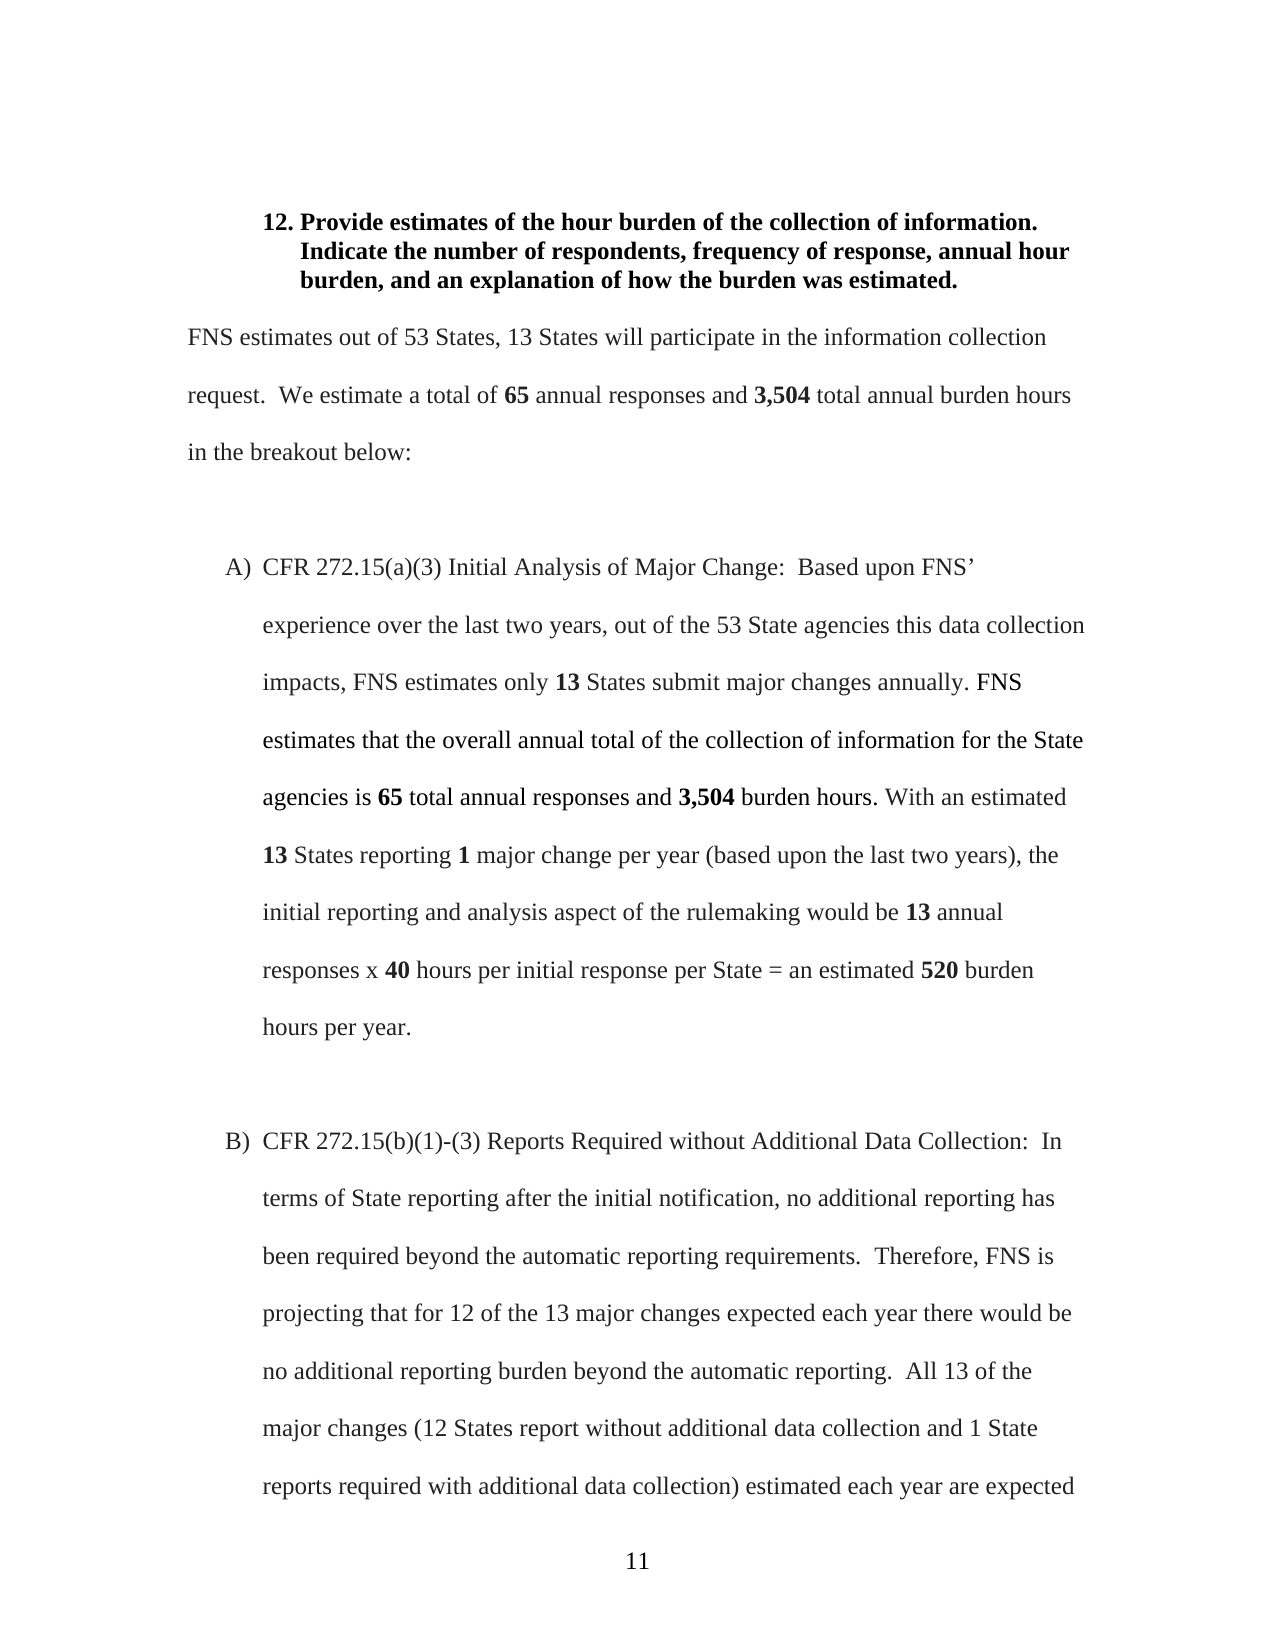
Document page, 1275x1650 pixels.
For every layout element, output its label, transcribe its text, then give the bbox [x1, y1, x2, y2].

list Provide estimates of the hour burden of the collection of information. Indicate the number of respondents, frequency of response, annual hour burden, and an explanation of how the burden was estimated. [262, 207, 1087, 294]
list CFR 272.15(a)(3) Initial Analysis of Major Change: Based upon FNS’ experience over the last two years, out of the 53 State agencies this data collection impacts, FNS estimates only 13 States submit major changes annually. FNS estimates that the overall annual total of the collection of information for the State agencies is 65 total annual responses and 3,504 burden hours. With an estimated 13 States reporting 1 major change per year (based upon the last two years), the initial reporting and analysis aspect of the rulemaking would be 13 annual responses x 40 hours per initial response per State = an estimated 520 burden hours per year. [225, 552, 1087, 1041]
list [225, 1126, 1087, 1500]
text FNS estimates out of 53 States, 13 States will participate in the information collection request. We estimate a total of 65 annual responses and 3,504 total annual burden hours in the breakout below: [187, 322, 1087, 466]
